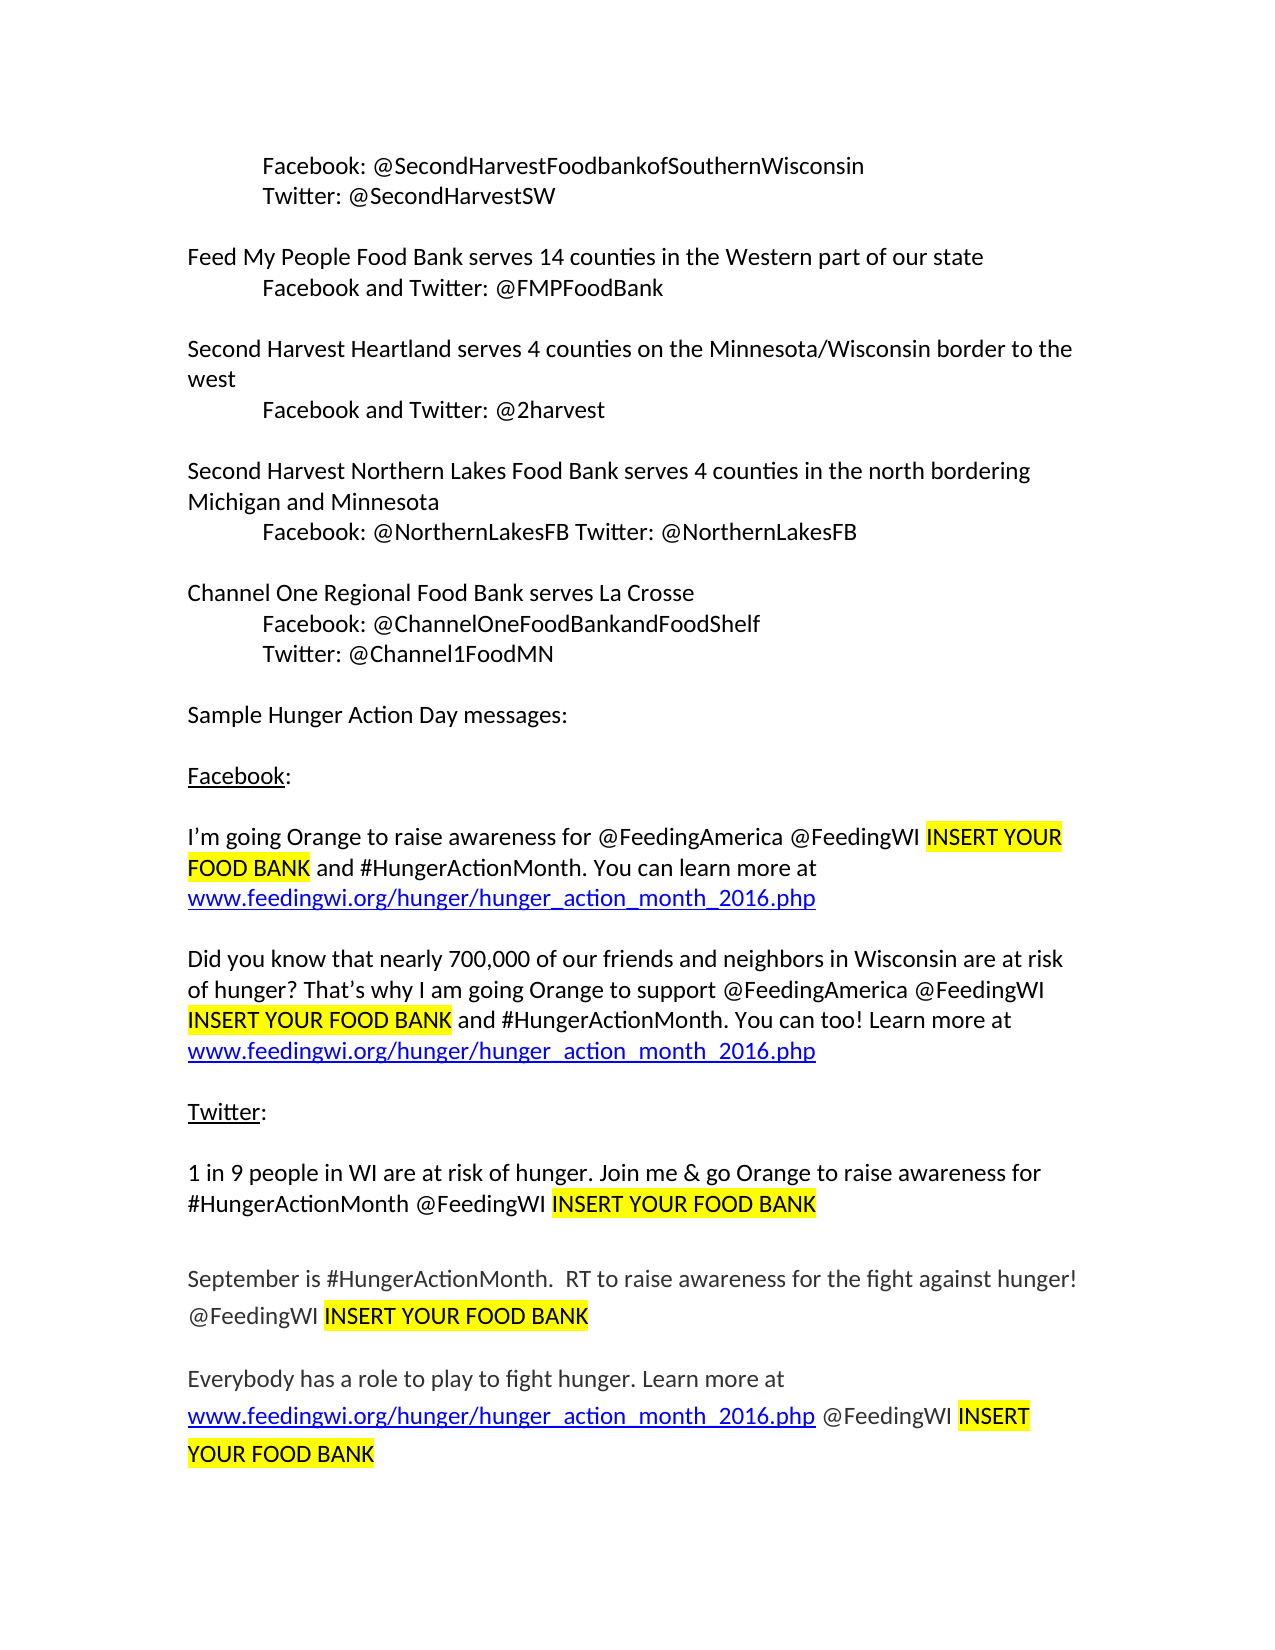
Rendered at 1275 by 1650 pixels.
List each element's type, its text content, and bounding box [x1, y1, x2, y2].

text Facebook: @SecondHarvestFoodbankofSouthernWisconsin [187, 150, 1087, 181]
text Facebook and Twitter: @2harvest [187, 394, 1087, 425]
text Everybody has a role to play to fight hunger. Learn more at www.feedingwi.org/hunger/hunger_action_month_2016.php @FeedingWI INSERT YOUR FOOD BANK [187, 1356, 1087, 1468]
text Twitter: [187, 1096, 1087, 1127]
text 1 in 9 people in WI are at risk of hunger. Join me & go Orange to raise awareness for #HungerActionMonth @FeedingWI INSERT YOUR FOOD BANK [187, 1157, 1087, 1218]
text Did you know that nearly 700,000 of our friends and neighbors in Wisconsin are at risk of hunger? That’s why I am going Orange to support @FeedingAmerica @FeedingWI INSERT YOUR FOOD BANK and #HungerActionMonth. You can too! Learn more at www.feedingwi.org/hunger/hunger_action_month_2016.php [187, 943, 1087, 1066]
text I’m going Orange to raise awareness for @FeedingAmerica @FeedingWI INSERT YOUR FOOD BANK and #HungerActionMonth. You can learn more at www.feedingwi.org/hunger/hunger_action_month_2016.php [187, 821, 1087, 913]
text Second Harvest Heartland serves 4 counties on the Minnesota/Wisconsin border to the west [187, 333, 1087, 394]
text September is #HungerActionMonth. RT to raise awareness for the fight against hunger! @FeedingWI INSERT YOUR FOOD BANK [187, 1218, 1087, 1331]
text Channel One Regional Food Bank serves La Crosse [187, 577, 1087, 608]
text Facebook: [187, 760, 1087, 791]
text Facebook: @ChannelOneFoodBankandFoodShelf [187, 608, 1087, 638]
text Facebook: @NorthernLakesFB Twitter: @NorthernLakesFB [187, 516, 1087, 547]
text Twitter: @Channel1FoodMN [187, 638, 1087, 669]
text Facebook and Twitter: @FMPFoodBank [187, 272, 1087, 303]
text Second Harvest Northern Lakes Food Bank serves 4 counties in the north bordering Michigan and Minnesota [187, 455, 1087, 516]
text Sample Hunger Action Day messages: [187, 699, 1087, 730]
text Twitter: @SecondHarvestSW [187, 181, 1087, 211]
text Feed My People Food Bank serves 14 counties in the Western part of our state [187, 242, 1087, 272]
